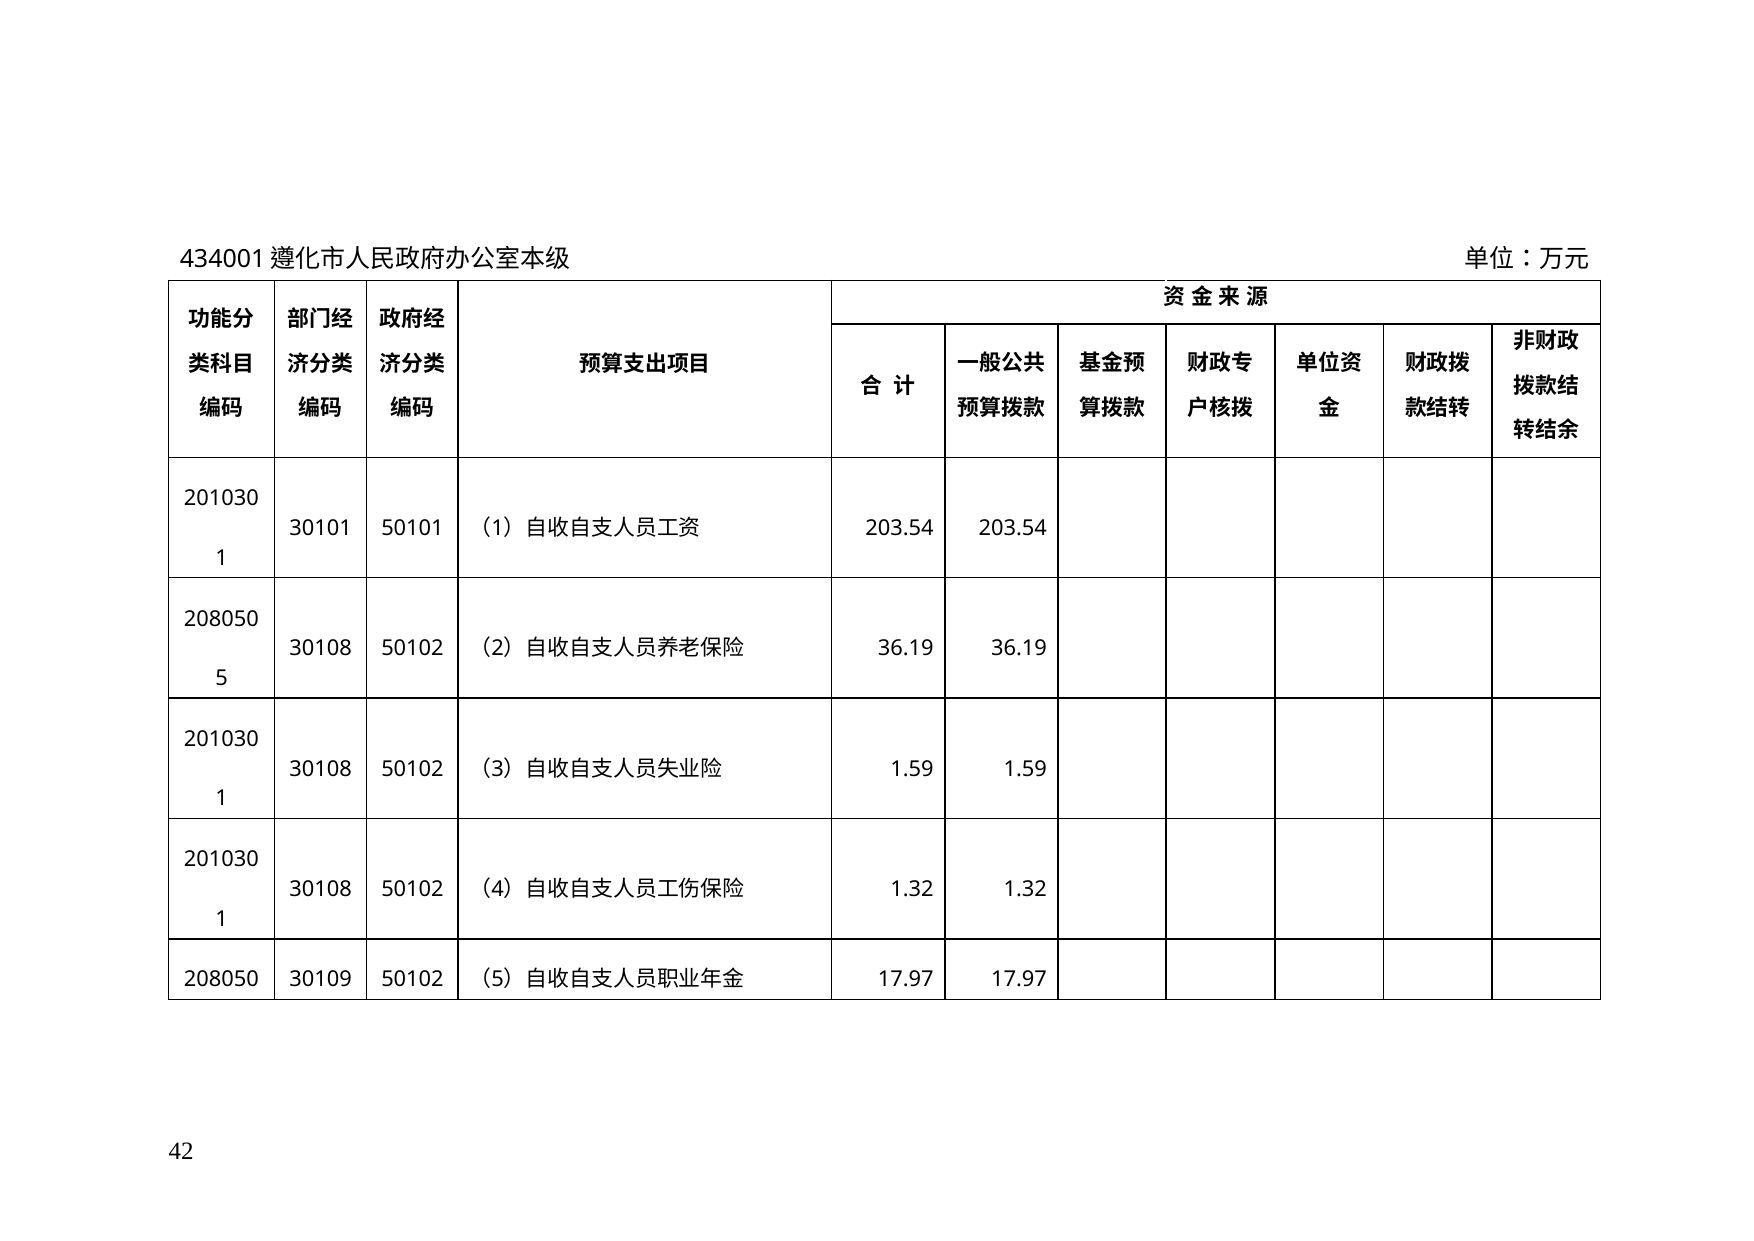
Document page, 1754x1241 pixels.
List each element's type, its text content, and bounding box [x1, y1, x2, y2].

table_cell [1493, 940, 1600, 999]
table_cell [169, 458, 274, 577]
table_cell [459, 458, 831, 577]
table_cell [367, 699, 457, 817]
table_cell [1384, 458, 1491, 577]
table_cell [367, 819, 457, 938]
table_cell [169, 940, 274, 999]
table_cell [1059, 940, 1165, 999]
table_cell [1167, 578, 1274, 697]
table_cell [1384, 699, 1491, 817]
table_cell 一般公共 预算拨款 [946, 325, 1057, 457]
table_cell 财政拨款结转 [1384, 325, 1491, 457]
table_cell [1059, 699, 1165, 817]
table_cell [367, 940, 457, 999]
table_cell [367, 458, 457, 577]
table_cell 功能分类科目编码 [169, 281, 274, 457]
table_cell 合 计 [832, 325, 944, 457]
table_cell 单位资金 [1276, 325, 1383, 457]
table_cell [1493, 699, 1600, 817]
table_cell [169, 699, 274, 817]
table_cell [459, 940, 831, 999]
table_cell 部门经济分类编码 [275, 281, 366, 457]
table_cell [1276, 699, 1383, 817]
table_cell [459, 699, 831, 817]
table_header 单位：万元 [1167, 220, 1600, 279]
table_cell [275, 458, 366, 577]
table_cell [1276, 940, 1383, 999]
table_cell 非财政 拨款结转结余 [1493, 325, 1600, 457]
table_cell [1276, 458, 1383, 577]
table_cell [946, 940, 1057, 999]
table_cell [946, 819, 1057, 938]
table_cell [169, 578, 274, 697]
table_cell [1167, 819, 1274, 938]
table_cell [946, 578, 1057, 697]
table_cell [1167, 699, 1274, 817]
table_cell 政府经济分类编码 [367, 281, 457, 457]
table_cell 资 金 来 源 [832, 281, 1600, 323]
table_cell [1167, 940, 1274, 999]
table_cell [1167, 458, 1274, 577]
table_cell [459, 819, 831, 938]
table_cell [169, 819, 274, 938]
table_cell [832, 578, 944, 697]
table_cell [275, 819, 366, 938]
table_cell 预算支出项目 [459, 281, 831, 457]
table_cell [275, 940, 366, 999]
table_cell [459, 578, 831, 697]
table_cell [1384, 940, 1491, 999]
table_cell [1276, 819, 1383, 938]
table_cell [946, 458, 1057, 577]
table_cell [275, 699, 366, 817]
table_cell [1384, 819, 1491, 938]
table_cell 财政专户核拨 [1167, 325, 1274, 457]
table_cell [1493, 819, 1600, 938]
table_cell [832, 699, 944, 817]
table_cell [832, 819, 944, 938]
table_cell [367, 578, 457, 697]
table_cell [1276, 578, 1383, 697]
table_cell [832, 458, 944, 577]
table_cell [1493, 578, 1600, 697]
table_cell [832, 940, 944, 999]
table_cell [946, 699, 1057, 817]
table_header 434001遵化市人民政府办公室本级 [169, 220, 1165, 279]
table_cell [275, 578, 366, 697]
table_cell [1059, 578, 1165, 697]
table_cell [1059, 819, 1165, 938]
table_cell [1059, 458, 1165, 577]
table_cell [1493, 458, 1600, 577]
table_cell 基金预算拨款 [1059, 325, 1165, 457]
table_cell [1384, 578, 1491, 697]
